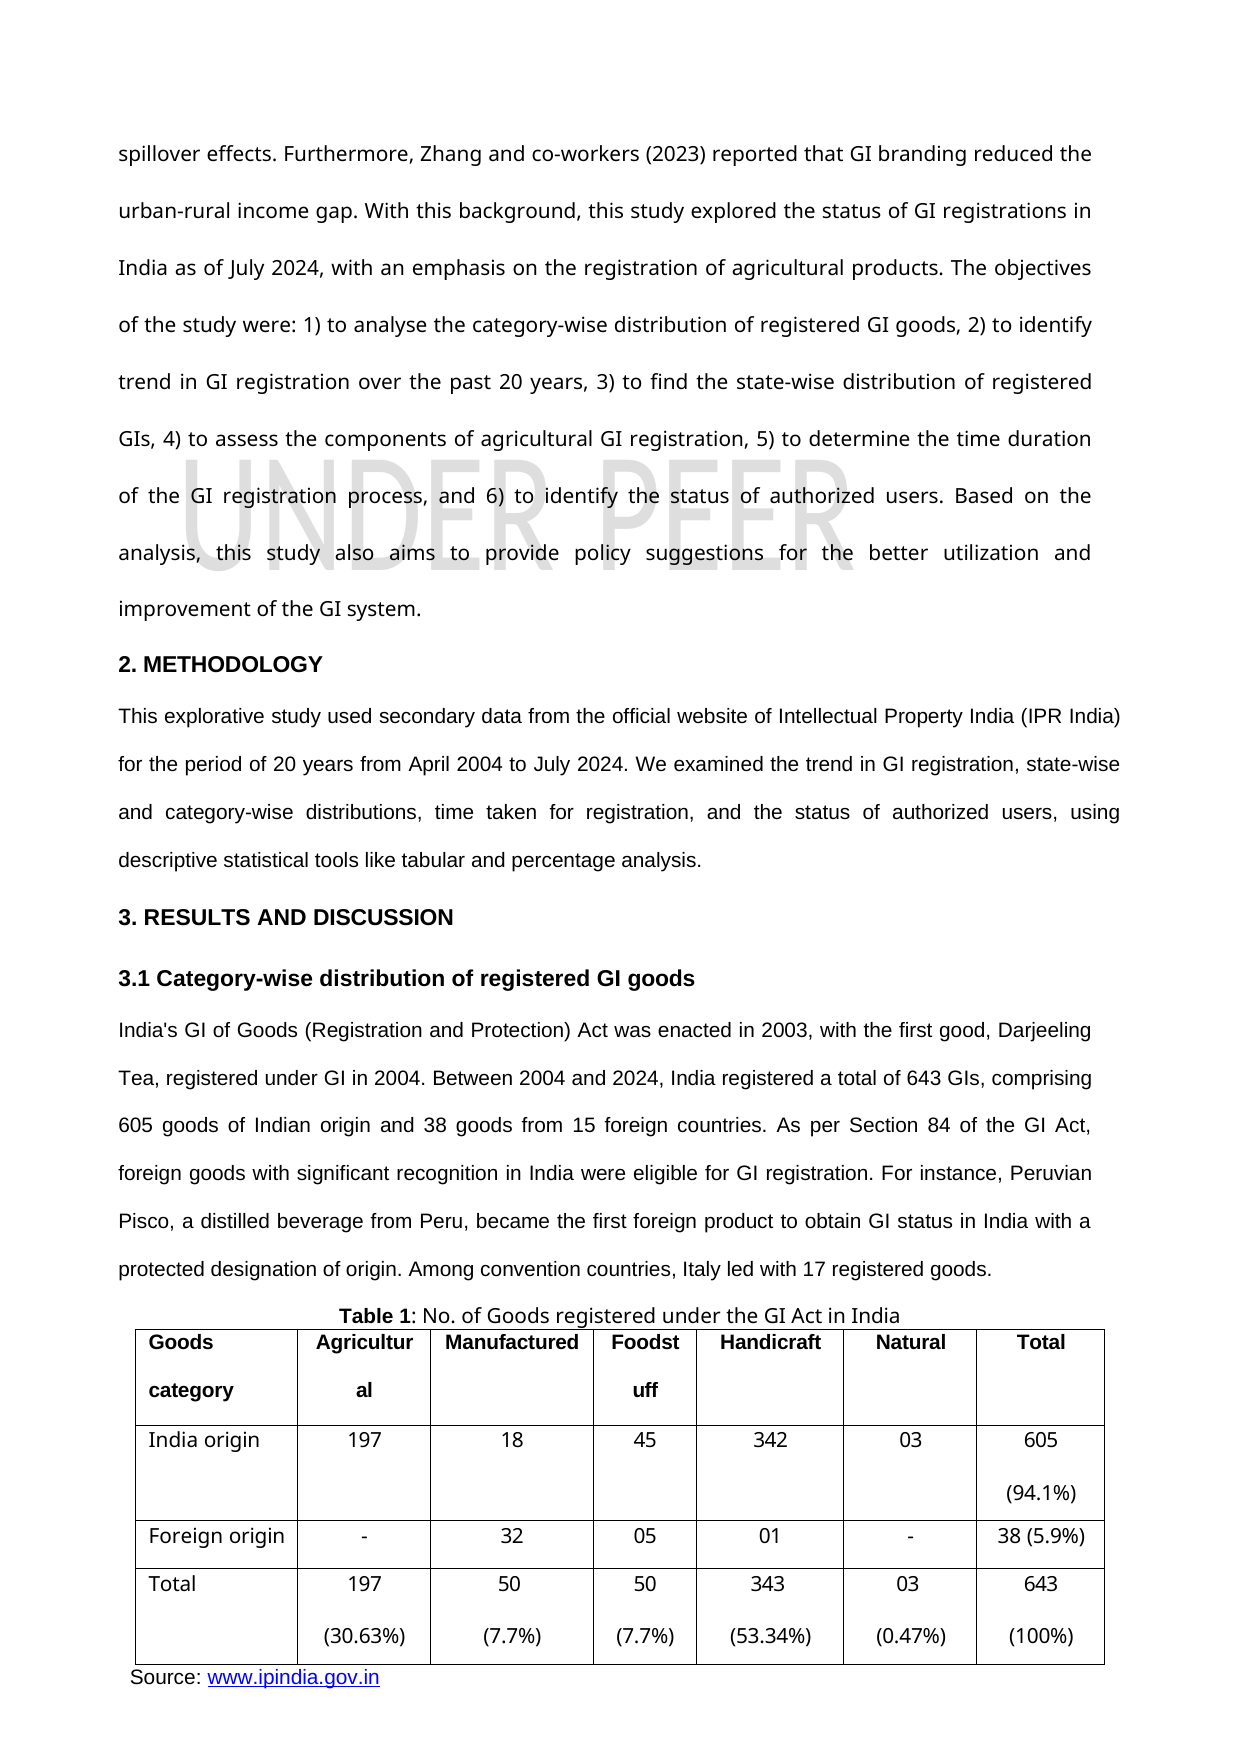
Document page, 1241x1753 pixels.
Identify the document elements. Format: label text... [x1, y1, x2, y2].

table_cell 197 [298, 1426, 430, 1520]
table_cell India origin [136, 1426, 297, 1520]
table_header Natural [844, 1330, 976, 1424]
table_cell 45 [594, 1426, 696, 1520]
table_header Manufactured [431, 1330, 593, 1424]
table_header Goods category [136, 1330, 297, 1424]
table_header Handicraft [697, 1330, 843, 1424]
table_cell 32 [431, 1521, 593, 1568]
table_cell 643 (100%) [977, 1569, 1104, 1664]
table_cell 197 (30.63%) [298, 1569, 430, 1664]
subtitle 2. METHODOLOGY [118, 651, 1122, 678]
text Table 1: No. of Goods registered under the GI Act in India [118, 1305, 1121, 1329]
table_cell - [844, 1521, 976, 1568]
table_cell 03 [844, 1426, 976, 1520]
table_cell Foreign origin [136, 1521, 297, 1568]
subtitle 3. RESULTS AND DISCUSSION [118, 904, 1122, 930]
table_cell 605 (94.1%) [977, 1426, 1104, 1520]
subtitle 3.1 Category-wise distribution of registered GI goods [118, 965, 1122, 991]
table_header Agricultur al [298, 1330, 430, 1424]
table_cell 18 [431, 1426, 593, 1520]
table_cell Total [136, 1569, 297, 1664]
table_cell 342 [697, 1426, 843, 1520]
table_cell 343 (53.34%) [697, 1569, 843, 1664]
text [118, 139, 1093, 623]
table_cell 03 (0.47%) [844, 1569, 976, 1664]
table_cell 38 (5.9%) [977, 1521, 1104, 1568]
table_cell 05 [594, 1521, 696, 1568]
table_cell 50 (7.7%) [594, 1569, 696, 1664]
text Source: www.ipindia.gov.in [118, 1665, 1122, 1689]
table_header Foodst uff [594, 1330, 696, 1424]
table_cell 01 [697, 1521, 843, 1568]
table_cell 50 (7.7%) [431, 1569, 593, 1664]
table_cell - [298, 1521, 430, 1568]
table_header Total [977, 1330, 1104, 1424]
text This explorative study used secondary data from the official website of Intellectual Property India (IPR India) for the period of 20 years from April 2004 to July 2024. We examined the trend in GI registration, state-wise and category-wise distributions, time taken for registration, and the status of authorized users, using descriptive statistical tools like tabular and percentage analysis. [118, 704, 1122, 872]
text India's GI of Goods (Registration and Protection) Act was enacted in 2003, with the first good, Darjeeling Tea, registered under GI in 2004. Between 2004 and 2024, India registered a total of 643 GIs, comprising 605 goods of Indian origin and 38 goods from 15 foreign countries. As per Section 84 of the GI Act, foreign goods with significant recognition in India were eligible for GI registration. For instance, Peruvian Pisco, a distilled beverage from Peru, became the first foreign product to obtain GI status in India with a protected designation of origin. Among convention countries, Italy led with 17 registered goods. [118, 1017, 1093, 1281]
